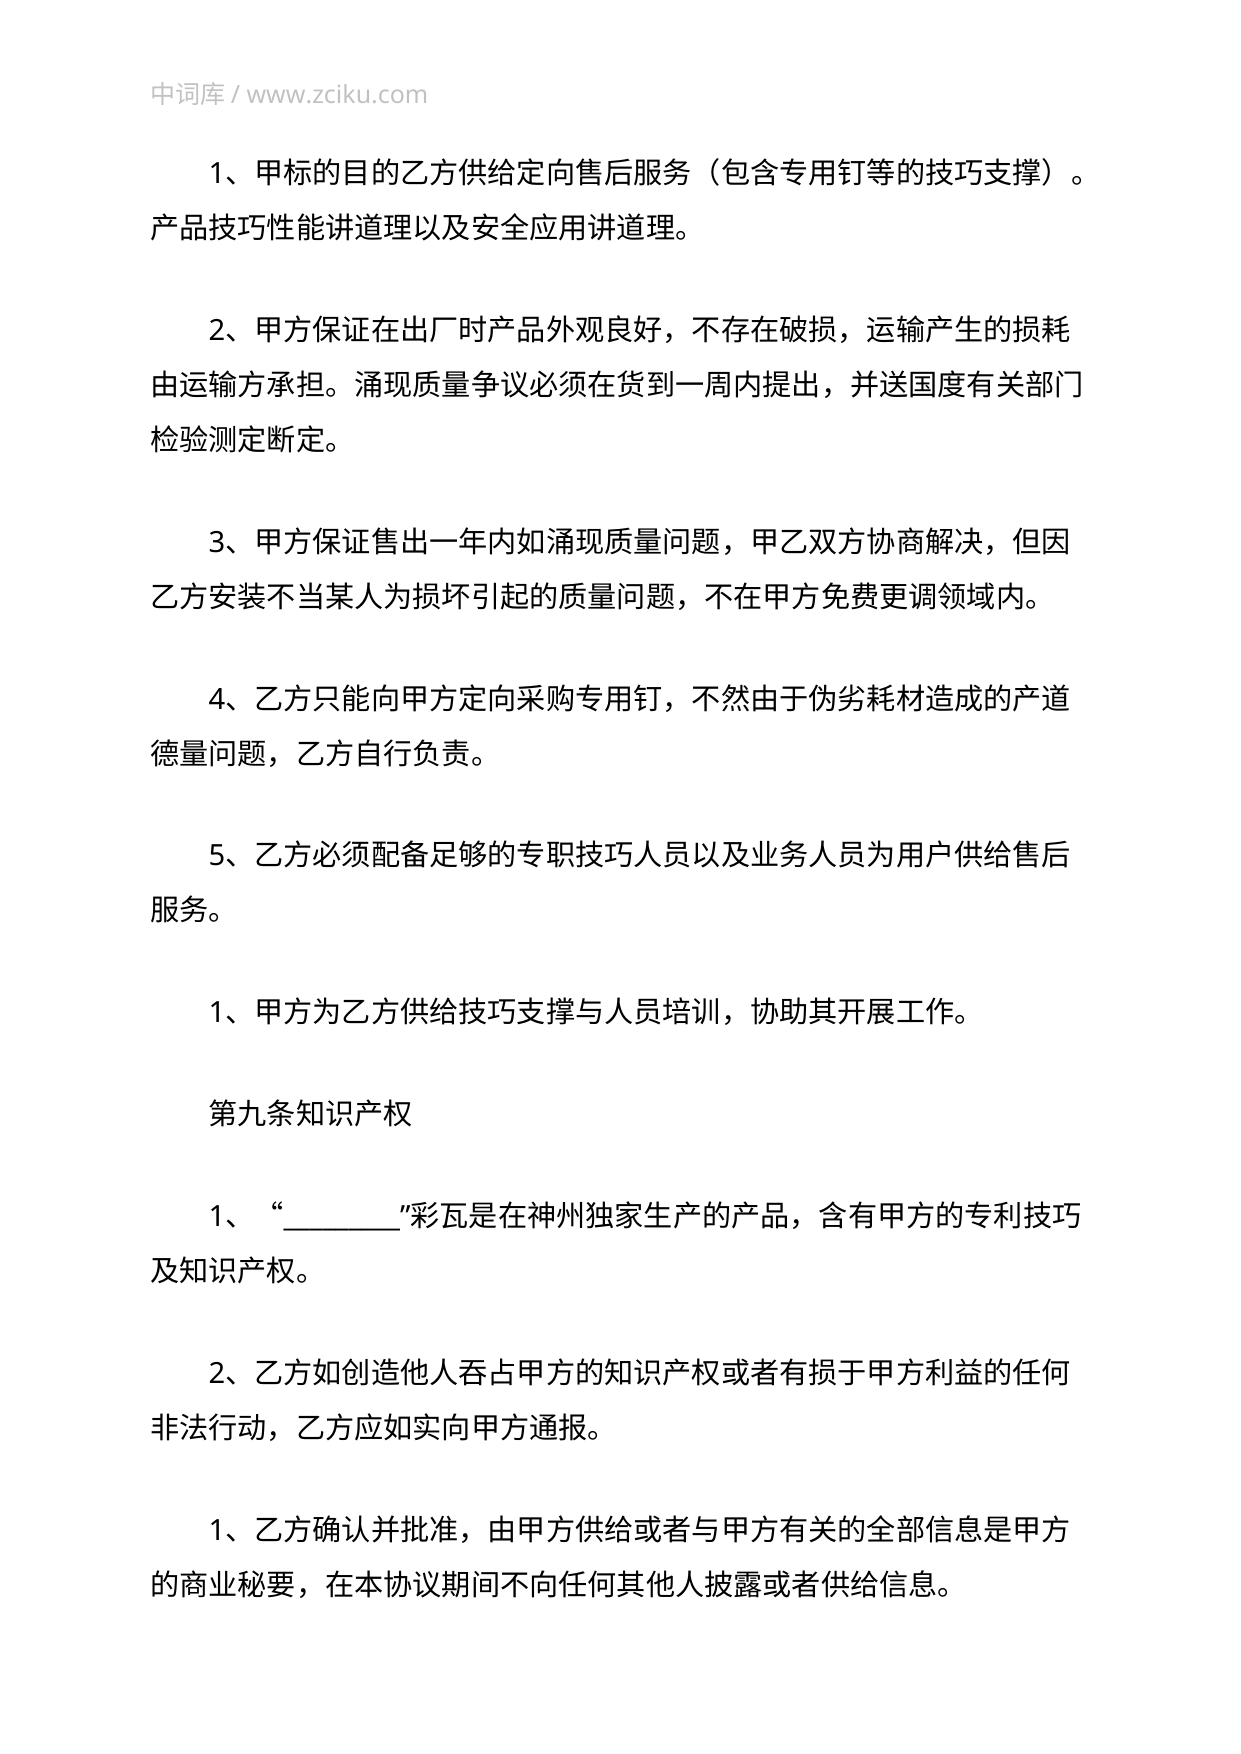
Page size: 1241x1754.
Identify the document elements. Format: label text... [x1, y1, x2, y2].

text 4、乙方只能向甲方定向采购专用钉，不然由于伪劣耗材造成的产道德量问题，乙方自行负责。 [150, 675, 1090, 772]
text 2、乙方如创造他人吞占甲方的知识产权或者有损于甲方利益的任何非法行动，乙方应如实向甲方通报。 [150, 1349, 1090, 1447]
text 1、甲标的目的乙方供给定向售后服务（包含专用钉等的技巧支撑）。产品技巧性能讲道理以及安全应用讲道理。 [150, 150, 1090, 247]
text 2、甲方保证在出厂时产品外观良好，不存在破损，运输产生的损耗由运输方承担。涌现质量争议必须在货到一周内提出，并送国度有关部门检验测定断定。 [150, 307, 1090, 459]
text 1、“_________”彩瓦是在神州独家生产的产品，含有甲方的专利技巧及知识产权。 [150, 1192, 1090, 1290]
text 1、甲方为乙方供给技巧支撑与人员培训，协助其开展工作。 [150, 989, 1090, 1031]
text 1、乙方确认并批准，由甲方供给或者与甲方有关的全部信息是甲方的商业秘要，在本协议期间不向任何其他人披露或者供给信息。 [150, 1506, 1090, 1603]
text 第九条知识产权 [150, 1091, 1090, 1133]
text 3、甲方保证售出一年内如涌现质量问题，甲乙双方协商解决，但因乙方安装不当某人为损坏引起的质量问题，不在甲方免费更调领域内。 [150, 518, 1090, 616]
text 5、乙方必须配备足够的专职技巧人员以及业务人员为用户供给售后服务。 [150, 832, 1090, 929]
